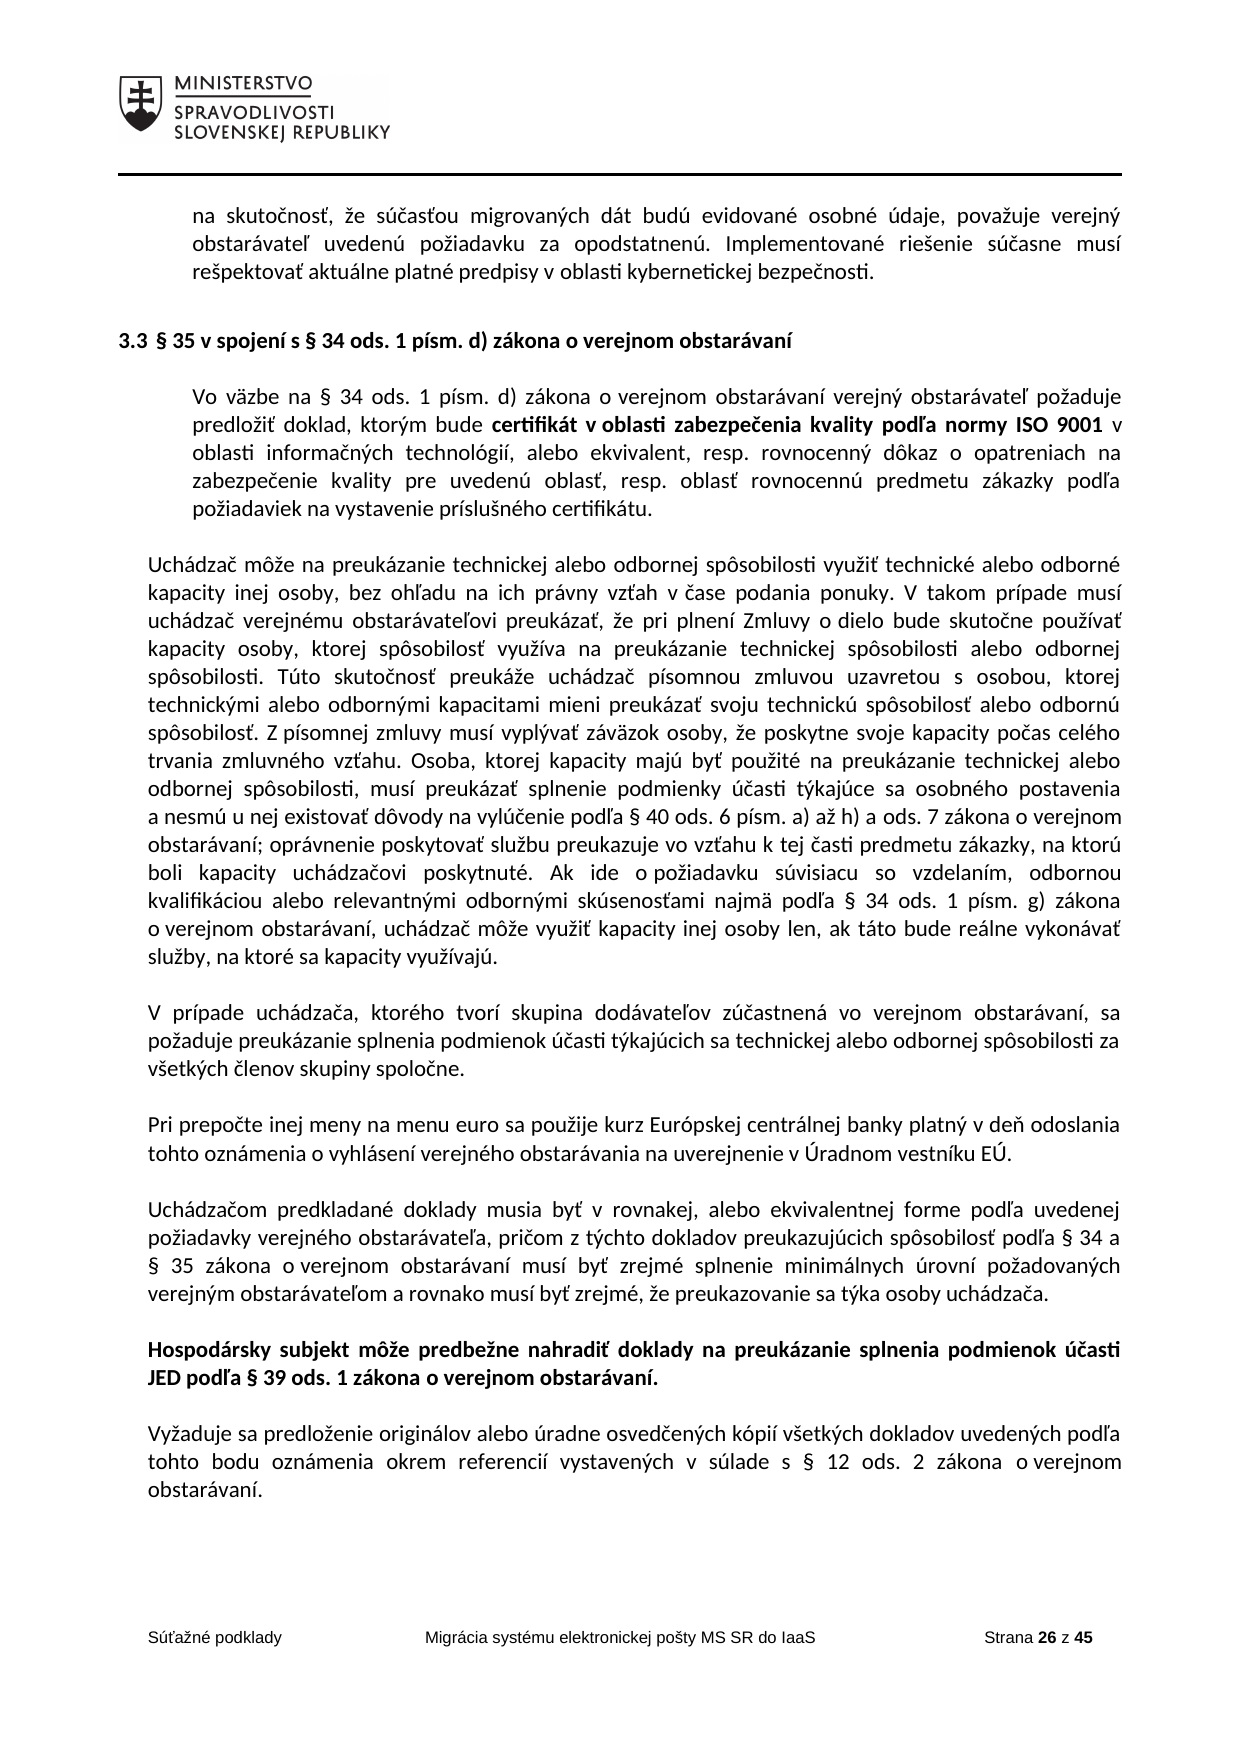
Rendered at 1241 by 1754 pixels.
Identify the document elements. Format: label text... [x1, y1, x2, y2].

text Uchádzačom predkladané doklady musia byť v rovnakej, alebo ekvivalentnej forme podľa uvedenej požiadavky verejného obstarávateľa, pričom z týchto dokladov preukazujúcich spôsobilosť podľa § 34 a § 35 zákona o verejnom obstarávaní musí byť zrejmé splnenie minimálnych úrovní požadovaných verejným obstarávateľom a rovnako musí byť zrejmé, že preukazovanie sa týka osoby uchádzača. [148, 1195, 1122, 1307]
text V prípade uchádzača, ktorého tvorí skupina dodávateľov zúčastnená vo verejnom obstarávaní, sa požaduje preukázanie splnenia podmienok účasti týkajúcich sa technickej alebo odbornej spôsobilosti za všetkých členov skupiny spoločne. [148, 998, 1122, 1083]
subtitle § 35 v spojení s § 34 ods. 1 písm. d) zákona o verejnom obstarávaní [118, 326, 1122, 354]
text Uchádzač môže na preukázanie technickej alebo odbornej spôsobilosti využiť technické alebo odborné kapacity inej osoby, bez ohľadu na ich právny vzťah v čase podania ponuky. V takom prípade musí uchádzač verejnému obstarávateľovi preukázať, že pri plnení Zmluvy o dielo bude skutočne používať kapacity osoby, ktorej spôsobilosť využíva na preukázanie technickej spôsobilosti alebo odbornej spôsobilosti. Túto skutočnosť preukáže uchádzač písomnou zmluvou uzavretou s osobou, ktorej technickými alebo odbornými kapacitami mieni preukázať svoju technickú spôsobilosť alebo odbornú spôsobilosť. Z písomnej zmluvy musí vyplývať záväzok osoby, že poskytne svoje kapacity počas celého trvania zmluvného vzťahu. Osoba, ktorej kapacity majú byť použité na preukázanie technickej alebo odbornej spôsobilosti, musí preukázať splnenie podmienky účasti týkajúce sa osobného postavenia a nesmú u nej existovať dôvody na vylúčenie podľa § 40 ods. 6 písm. a) až h) a ods. 7 zákona o verejnom obstarávaní; oprávnenie poskytovať službu preukazuje vo vzťahu k tej časti predmetu zákazky, na ktorú boli kapacity uchádzačovi poskytnuté. Ak ide o požiadavku súvisiacu so vzdelaním, odbornou kvalifikáciou alebo relevantnými odbornými skúsenosťami najmä podľa § 34 ods. 1 písm. g) zákona o verejnom obstarávaní, uchádzač môže využiť kapacity inej osoby len, ak táto bude reálne vykonávať služby, na ktoré sa kapacity využívajú. [148, 550, 1122, 971]
text Hospodársky subjekt môže predbežne nahradiť doklady na preukázanie splnenia podmienok účasti JED podľa § 39 ods. 1 zákona o verejnom obstarávaní. [148, 1335, 1122, 1391]
text Vyžaduje sa predloženie originálov alebo úradne osvedčených kópií všetkých dokladov uvedených podľa tohto bodu oznámenia okrem referencií vystavených v súlade s § 12 ods. 2 zákona o verejnom obstarávaní. [148, 1419, 1122, 1503]
text Vo väzbe na § 34 ods. 1 písm. d) zákona o verejnom obstarávaní verejný obstarávateľ požaduje predložiť doklad, ktorým bude certifikát v oblasti zabezpečenia kvality podľa normy ISO 9001 v oblasti informačných technológií, alebo ekvivalent, resp. rovnocenný dôkaz o opatreniach na zabezpečenie kvality pre uvedenú oblasť, resp. oblasť rovnocennú predmetu zákazky podľa požiadaviek na vystavenie príslušného certifikátu. [192, 382, 1122, 522]
picture [118, 73, 390, 144]
text Pri prepočte inej meny na menu euro sa použije kurz Európskej centrálnej banky platný v deň odoslania tohto oznámenia o vyhlásení verejného obstarávania na uverejnenie v Úradnom vestníku EÚ. [148, 1111, 1122, 1167]
